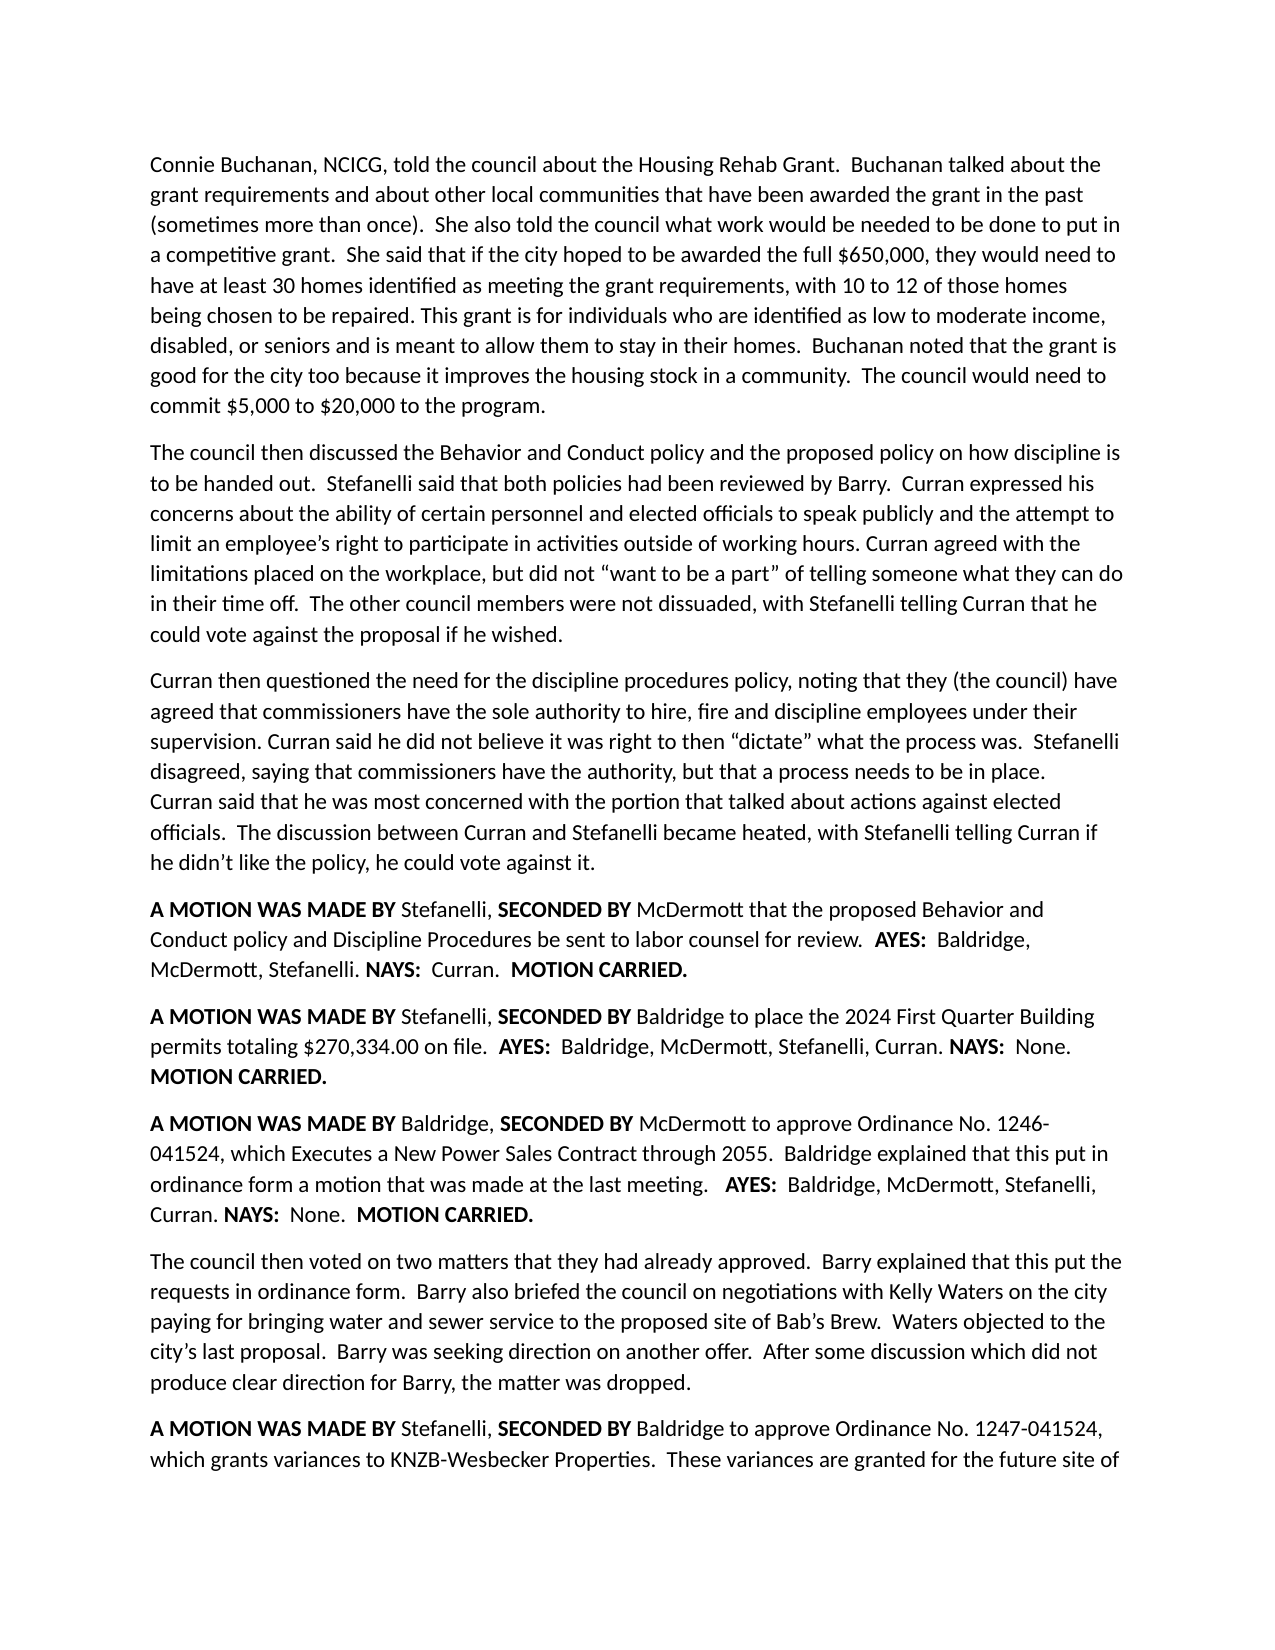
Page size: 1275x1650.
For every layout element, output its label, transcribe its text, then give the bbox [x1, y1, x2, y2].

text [150, 1414, 1125, 1473]
text Curran then questioned the need for the discipline procedures policy, noting that they (the council) have agreed that commissioners have the sole authority to hire, fire and discipline employees under their supervision. Curran said he did not believe it was right to then “dictate” what the process was. Stefanelli disagreed, saying that commissioners have the authority, but that a process needs to be in place. Curran said that he was most concerned with the portion that talked about actions against elected officials. The discussion between Curran and Stefanelli became heated, with Stefanelli telling Curran if he didn’t like the policy, he could vote against it. [150, 667, 1125, 876]
text Connie Buchanan, NCICG, told the council about the Housing Rehab Grant. Buchanan talked about the grant requirements and about other local communities that have been awarded the grant in the past (sometimes more than once). She also told the council what work would be needed to be done to put in a competitive grant. She said that if the city hoped to be awarded the full $650,000, they would need to have at least 30 homes identified as meeting the grant requirements, with 10 to 12 of those homes being chosen to be repaired. This grant is for individuals who are identified as low to moderate income, disabled, or seniors and is meant to allow them to stay in their homes. Buchanan noted that the grant is good for the city too because it improves the housing stock in a community. The council would need to commit $5,000 to $20,000 to the program. [150, 150, 1125, 420]
text A MOTION WAS MADE BY Baldridge, SECONDED BY McDermott to approve Ordinance No. 1246-041524, which Executes a New Power Sales Contract through 2055. Baldridge explained that this put in ordinance form a motion that was made at the last meeting. AYES: Baldridge, McDermott, Stefanelli, Curran. NAYS: None. MOTION CARRIED. [150, 1109, 1125, 1228]
text The council then voted on two matters that they had already approved. Barry explained that this put the requests in ordinance form. Barry also briefed the council on negotiations with Kelly Waters on the city paying for bringing water and sewer service to the proposed site of Bab’s Brew. Waters objected to the city’s last proposal. Barry was seeking direction on another offer. After some discussion which did not produce clear direction for Barry, the matter was dropped. [150, 1247, 1125, 1396]
text A MOTION WAS MADE BY Stefanelli, SECONDED BY McDermott that the proposed Behavior and Conduct policy and Discipline Procedures be sent to labor counsel for review. AYES: Baldridge, McDermott, Stefanelli. NAYS: Curran. MOTION CARRIED. [150, 895, 1125, 983]
text The council then discussed the Behavior and Conduct policy and the proposed policy on how discipline is to be handed out. Stefanelli said that both policies had been reviewed by Barry. Curran expressed his concerns about the ability of certain personnel and elected officials to speak publicly and the attempt to limit an employee’s right to participate in activities outside of working hours. Curran agreed with the limitations placed on the workplace, but did not “want to be a part” of telling someone what they can do in their time off. The other council members were not dissuaded, with Stefanelli telling Curran that he could vote against the proposal if he wished. [150, 438, 1125, 648]
text A MOTION WAS MADE BY Stefanelli, SECONDED BY Baldridge to place the 2024 First Quarter Building permits totaling $270,334.00 on file. AYES: Baldridge, McDermott, Stefanelli, Curran. NAYS: None. MOTION CARRIED. [150, 1002, 1125, 1091]
